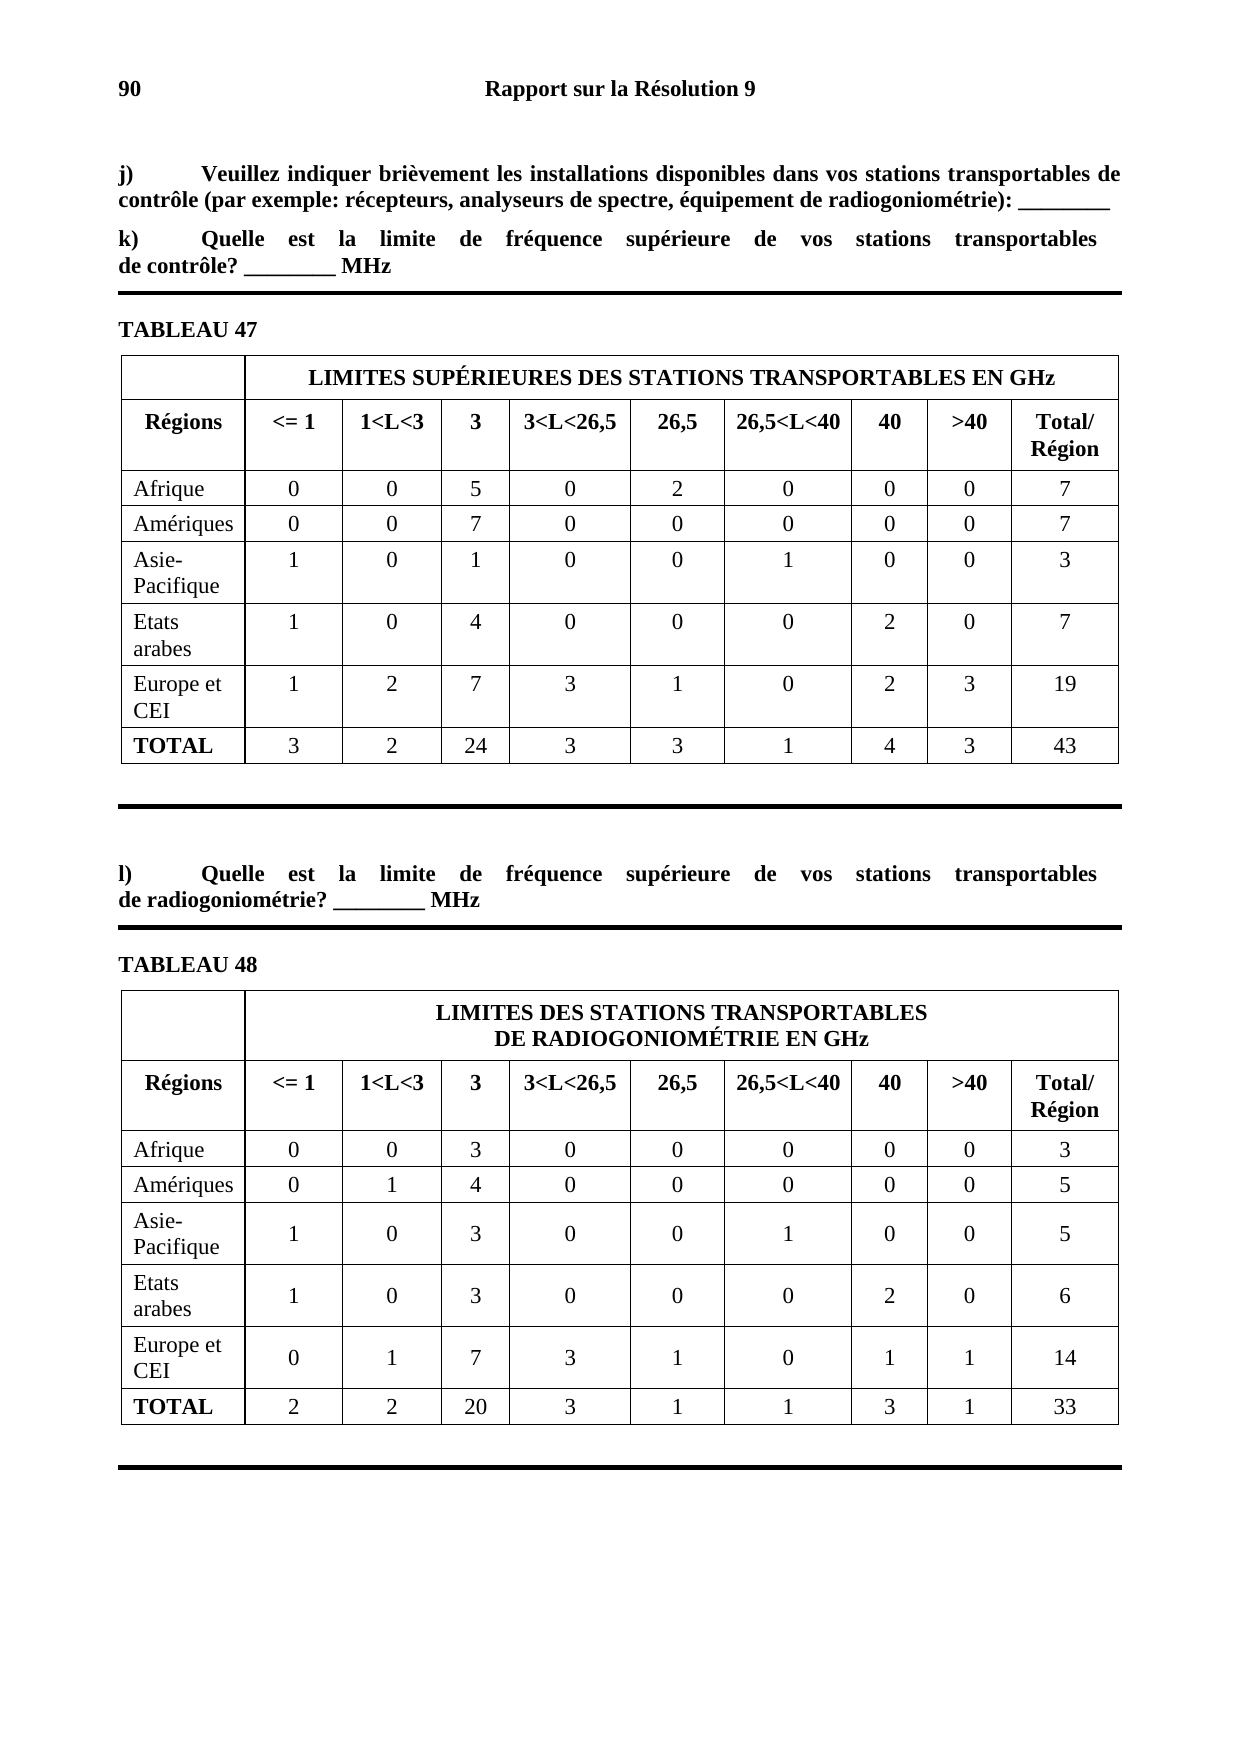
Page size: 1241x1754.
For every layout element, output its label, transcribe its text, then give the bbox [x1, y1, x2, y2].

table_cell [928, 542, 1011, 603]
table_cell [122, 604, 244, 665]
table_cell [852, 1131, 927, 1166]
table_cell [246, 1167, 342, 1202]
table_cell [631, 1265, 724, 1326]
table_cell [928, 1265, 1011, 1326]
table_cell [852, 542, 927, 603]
text j) Veuillez indiquer brièvement les installations disponibles dans vos stations transportables de contrôle (par exemple: récepteurs, analyseurs de spectre, équipement de radiogoniométrie): ________ [118, 160, 1122, 213]
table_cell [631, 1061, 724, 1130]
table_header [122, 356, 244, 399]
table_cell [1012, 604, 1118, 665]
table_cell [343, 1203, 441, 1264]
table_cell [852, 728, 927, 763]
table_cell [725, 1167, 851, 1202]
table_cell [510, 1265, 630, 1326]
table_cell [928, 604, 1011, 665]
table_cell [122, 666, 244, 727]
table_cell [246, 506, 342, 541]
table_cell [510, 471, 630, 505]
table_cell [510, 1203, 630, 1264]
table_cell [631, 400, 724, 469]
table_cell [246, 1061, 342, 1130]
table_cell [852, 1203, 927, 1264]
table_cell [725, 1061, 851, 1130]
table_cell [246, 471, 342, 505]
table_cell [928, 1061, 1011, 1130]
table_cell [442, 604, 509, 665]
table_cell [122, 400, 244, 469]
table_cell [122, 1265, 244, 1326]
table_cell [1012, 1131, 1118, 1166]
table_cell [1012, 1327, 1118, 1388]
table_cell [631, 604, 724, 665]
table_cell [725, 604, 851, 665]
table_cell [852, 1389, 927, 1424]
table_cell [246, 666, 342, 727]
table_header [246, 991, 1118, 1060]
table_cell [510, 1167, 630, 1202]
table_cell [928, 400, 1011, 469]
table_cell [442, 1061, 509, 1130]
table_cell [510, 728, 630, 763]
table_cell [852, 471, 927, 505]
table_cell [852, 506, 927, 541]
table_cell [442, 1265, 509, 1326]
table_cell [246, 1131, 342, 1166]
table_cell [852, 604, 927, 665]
title TABLEAU 48 [118, 930, 1122, 977]
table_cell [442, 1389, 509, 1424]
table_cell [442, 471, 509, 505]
title TABLEAU 47 [118, 295, 1122, 342]
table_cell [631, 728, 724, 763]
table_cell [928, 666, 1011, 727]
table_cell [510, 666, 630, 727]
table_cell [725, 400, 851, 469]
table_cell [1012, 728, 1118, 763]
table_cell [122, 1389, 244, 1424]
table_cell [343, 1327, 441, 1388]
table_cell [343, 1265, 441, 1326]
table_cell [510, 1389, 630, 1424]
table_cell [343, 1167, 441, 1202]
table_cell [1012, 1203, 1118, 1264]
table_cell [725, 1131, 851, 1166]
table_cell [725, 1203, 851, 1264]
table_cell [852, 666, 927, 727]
text l) Quelle est la limite de fréquence supérieure de vos stations transportables de radiogoniométrie? ________ MHz [118, 860, 1122, 913]
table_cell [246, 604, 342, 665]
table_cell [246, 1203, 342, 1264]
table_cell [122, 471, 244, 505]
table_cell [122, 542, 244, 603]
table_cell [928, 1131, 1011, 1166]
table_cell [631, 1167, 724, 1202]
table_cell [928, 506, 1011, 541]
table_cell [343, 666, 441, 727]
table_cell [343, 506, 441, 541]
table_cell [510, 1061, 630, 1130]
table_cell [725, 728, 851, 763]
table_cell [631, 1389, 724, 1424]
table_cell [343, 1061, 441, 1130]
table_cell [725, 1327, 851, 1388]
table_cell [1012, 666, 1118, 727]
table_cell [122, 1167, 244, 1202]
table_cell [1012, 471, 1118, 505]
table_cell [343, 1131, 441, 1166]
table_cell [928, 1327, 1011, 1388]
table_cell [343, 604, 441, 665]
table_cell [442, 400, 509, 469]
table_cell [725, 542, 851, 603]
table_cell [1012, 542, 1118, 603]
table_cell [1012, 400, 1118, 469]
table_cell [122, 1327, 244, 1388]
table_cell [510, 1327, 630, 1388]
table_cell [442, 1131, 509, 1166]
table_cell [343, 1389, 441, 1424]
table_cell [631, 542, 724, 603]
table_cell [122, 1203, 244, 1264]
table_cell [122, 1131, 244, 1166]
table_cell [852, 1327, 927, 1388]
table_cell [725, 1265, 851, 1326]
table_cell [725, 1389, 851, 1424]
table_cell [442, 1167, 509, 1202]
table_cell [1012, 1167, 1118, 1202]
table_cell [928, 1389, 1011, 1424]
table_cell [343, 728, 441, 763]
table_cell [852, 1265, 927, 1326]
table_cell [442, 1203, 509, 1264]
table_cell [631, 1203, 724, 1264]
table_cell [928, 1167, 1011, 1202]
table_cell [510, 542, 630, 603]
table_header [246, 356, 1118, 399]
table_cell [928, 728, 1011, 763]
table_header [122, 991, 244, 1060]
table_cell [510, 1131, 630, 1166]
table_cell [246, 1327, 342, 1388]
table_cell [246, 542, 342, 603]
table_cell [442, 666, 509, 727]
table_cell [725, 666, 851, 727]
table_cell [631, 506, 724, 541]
text k) Quelle est la limite de fréquence supérieure de vos stations transportables de contrôle? ________ MHz [118, 225, 1122, 278]
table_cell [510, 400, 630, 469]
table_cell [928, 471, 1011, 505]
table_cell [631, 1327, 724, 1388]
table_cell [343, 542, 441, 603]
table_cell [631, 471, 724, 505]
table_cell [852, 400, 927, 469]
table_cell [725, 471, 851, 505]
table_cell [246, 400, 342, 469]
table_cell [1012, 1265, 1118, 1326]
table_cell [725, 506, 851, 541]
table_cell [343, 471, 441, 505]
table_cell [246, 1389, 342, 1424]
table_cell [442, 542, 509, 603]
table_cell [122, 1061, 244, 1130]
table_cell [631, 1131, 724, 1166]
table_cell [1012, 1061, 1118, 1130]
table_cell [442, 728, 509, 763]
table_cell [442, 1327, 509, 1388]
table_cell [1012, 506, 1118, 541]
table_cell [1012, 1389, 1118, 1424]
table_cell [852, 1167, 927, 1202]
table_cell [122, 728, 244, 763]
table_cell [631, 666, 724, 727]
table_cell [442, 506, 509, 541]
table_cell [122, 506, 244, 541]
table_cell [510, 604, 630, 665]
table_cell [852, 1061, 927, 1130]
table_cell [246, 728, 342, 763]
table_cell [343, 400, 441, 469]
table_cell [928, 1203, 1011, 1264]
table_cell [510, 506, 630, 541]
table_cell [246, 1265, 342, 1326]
